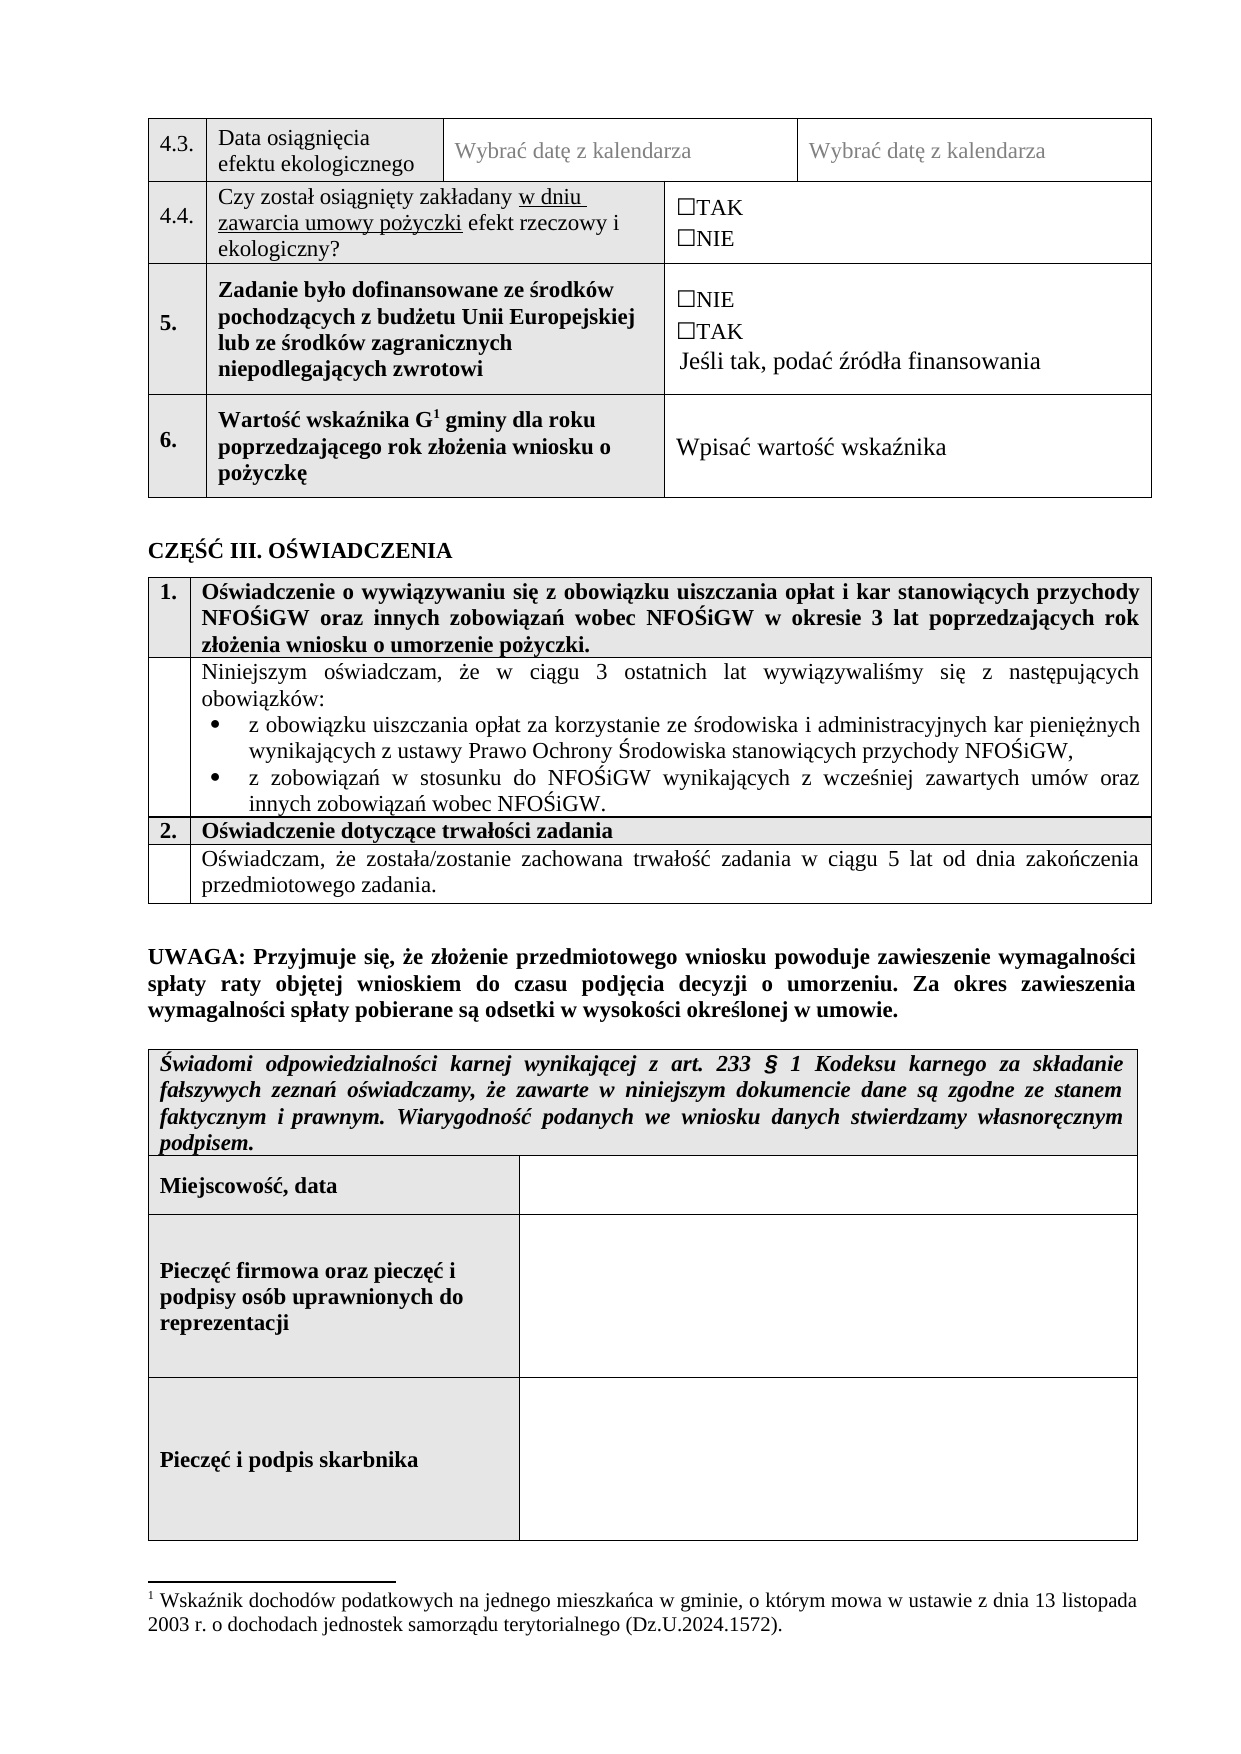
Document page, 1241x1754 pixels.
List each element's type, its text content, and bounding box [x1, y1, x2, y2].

table_cell [665, 395, 1151, 497]
table_cell Oświadczenie dotyczące trwałości zadania [191, 818, 1151, 844]
table_cell Czy został osiągnięty zakładany w dniu zawarcia umowy pożyczki efekt rzeczowy i ekologiczny? [207, 182, 664, 263]
table_header 1. [149, 578, 190, 657]
text UWAGA: Przyjmuje się, że złożenie przedmiotowego wniosku powoduje zawieszenie wymagalności spłaty raty objętej wnioskiem do czasu podjęcia decyzji o umorzeniu. Za okres zawieszenia wymagalności spłaty pobierane są odsetki w wysokości określonej w umowie. [148, 943, 1137, 1022]
table_cell [520, 1378, 1137, 1540]
table_cell Zadanie było dofinansowane ze środków pochodzących z budżetu Unii Europejskiej lub ze środków zagranicznych niepodlegających zwrotowi [207, 264, 664, 394]
table_cell Data osiągnięcia efektu ekologicznego [207, 119, 443, 181]
table_cell Pieczęć i podpis skarbnika [149, 1378, 519, 1540]
table_cell Pieczęć firmowa oraz pieczęć i podpisy osób uprawnionych do reprezentacji [149, 1215, 519, 1377]
table_cell Miejscowość, data [149, 1156, 519, 1214]
table_cell 2. [149, 818, 190, 844]
table_cell 6. [149, 395, 206, 497]
table_cell 4.3. [149, 119, 206, 181]
table_cell Niniejszym oświadczam, że w ciągu 3 ostatnich lat wywiązywaliśmy się z następujących obowiązków: z obowiązku uiszczania opłat za korzystanie ze środowiska i administracyjnych kar pieniężnych wynikających z ustawy Prawo Ochrony Środowiska stanowiących przychody NFOŚiGW, z zobowiązań w stosunku do NFOŚiGW wynikających z wcześniej zawartych umów oraz innych zobowiązań wobec NFOŚiGW. [191, 658, 1151, 816]
table_cell [520, 1156, 1137, 1214]
table_cell Oświadczam, że została/zostanie zachowana trwałość zadania w ciągu 5 lat od dnia zakończenia przedmiotowego zadania. [191, 845, 1151, 903]
table_cell 4.4. [149, 182, 206, 263]
table_cell NIE TAK [665, 264, 1151, 394]
table_cell [520, 1215, 1137, 1377]
table_header Świadomi odpowiedzialności karnej wynikającej z art. 233 1 Kodeksu karnego za składanie fałszywych zeznań oświadczamy, że zawarte w niniejszym dokumencie dane są zgodne ze stanem faktycznym i prawnym. Wiarygodność podanych we wniosku danych stwierdzamy własnoręcznym podpisem. [149, 1050, 1137, 1155]
table_cell [149, 845, 190, 903]
table_header Oświadczenie o wywiązywaniu się z obowiązku uiszczania opłat i kar stanowiących przychody NFOŚiGW oraz innych zobowiązań wobec NFOŚiGW w okresie 3 lat poprzedzających rok złożenia wniosku o umorzenie pożyczki. [191, 578, 1151, 657]
table_cell Wartość wskaźnika G gminy dla roku poprzedzającego rok złożenia wniosku o pożyczkę [207, 395, 664, 497]
table_cell [149, 658, 190, 816]
text CZĘŚĆ III. OŚWIADCZENIA [148, 538, 1137, 564]
table_cell TAK NIE [665, 182, 1151, 263]
table_cell 5. [149, 264, 206, 394]
